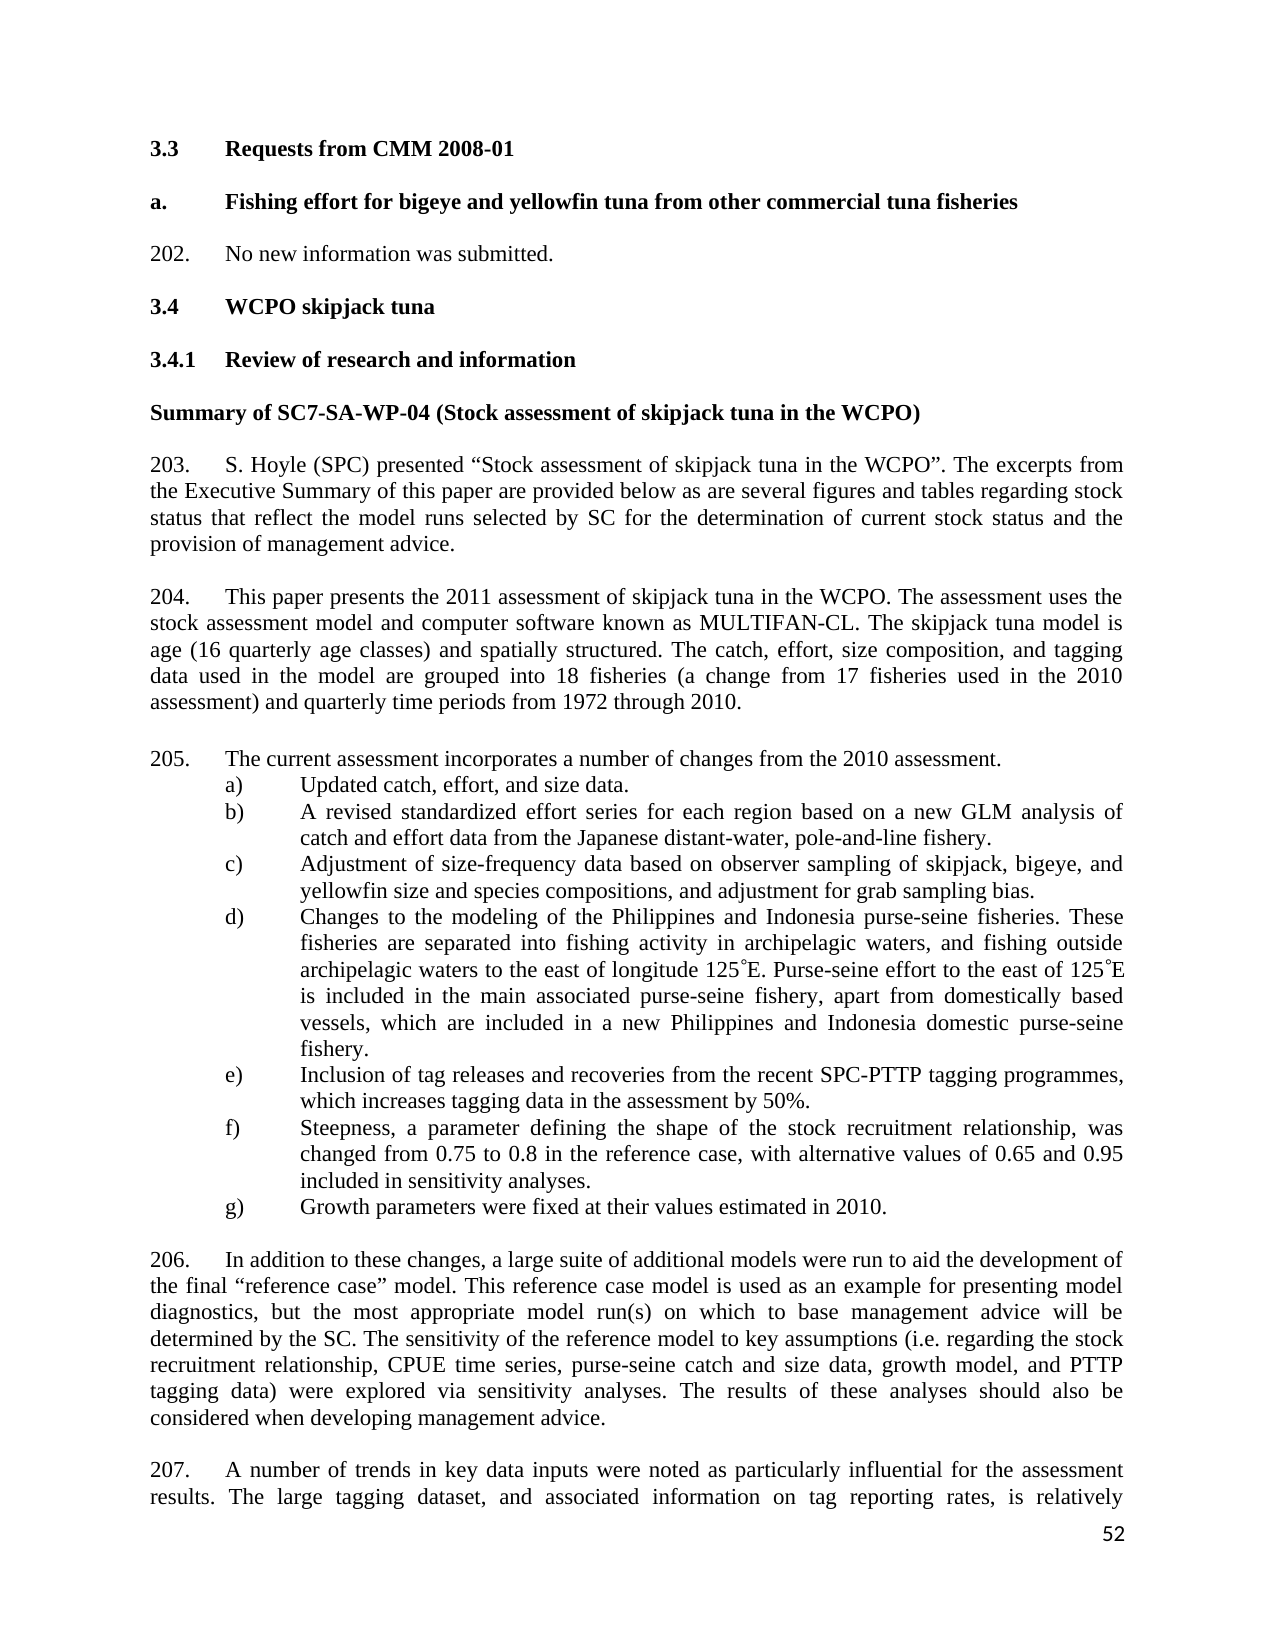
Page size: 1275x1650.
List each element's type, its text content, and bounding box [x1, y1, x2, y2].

text 3.4.1 Review of research and information [150, 346, 1125, 372]
list In addition to these changes, a large suite of additional models were run to aid the development of the final “reference case” model. This reference case model is used as an example for presenting model diagnostics, but the most appropriate model run(s) on which to base management advice will be determined by the SC. The sensitivity of the reference model to key assumptions (i.e. regarding the stock recruitment relationship, CPUE time series, purse-seine catch and size data, growth model, and PTTP tagging data) were explored via sensitivity analyses. The results of these analyses should also be considered when developing management advice. [150, 1246, 1125, 1430]
list This paper presents the 2011 assessment of skipjack tuna in the WCPO. The assessment uses the stock assessment model and computer software known as MULTIFAN-CL. The skipjack tuna model is age (16 quarterly age classes) and spatially structured. The catch, effort, size composition, and tagging data used in the model are grouped into 18 fisheries (a change from 17 fisheries used in the 2010 assessment) and quarterly time periods from 1972 through 2010. [150, 583, 1125, 715]
list No new information was submitted. [150, 240, 1125, 267]
list Updated catch, effort, and size data. [225, 771, 1125, 798]
list S. Hoyle (SPC) presented “Stock assessment of skipjack tuna in the WCPO”. The excerpts from the Executive Summary of this paper are provided below as are several figures and tables regarding stock status that reflect the model runs selected by SC for the determination of current stock status and the provision of management advice. [150, 451, 1125, 557]
text a. Fishing effort for bigeye and yellowfin tuna from other commercial tuna fisheries [150, 188, 1125, 214]
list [150, 1457, 1125, 1509]
text 3.4 WCPO skipjack tuna [150, 293, 1125, 319]
list A revised standardized effort series for each region based on a new GLM analysis of catch and effort data from the Japanese distant-water, pole-and-line fishery. [225, 798, 1125, 850]
list Adjustment of size-frequency data based on observer sampling of skipjack, bigeye, and yellowfin size and species compositions, and adjustment for grab sampling bias. [225, 850, 1125, 903]
list Changes to the modeling of the Philippines and Indonesia purse-seine fisheries. These fisheries are separated into fishing activity in archipelagic waters, and fishing outside archipelagic waters to the east of longitude 125E. Purse-seine effort to the east of 125E is included in the main associated purse-seine fishery, apart from domestically based vessels, which are included in a new Philippines and Indonesia domestic purse-seine fishery. [225, 903, 1125, 1061]
text Summary of SC7-SA-WP-04 (Stock assessment of skipjack tuna in the WCPO) [150, 398, 1125, 425]
list Growth parameters were fixed at their values estimated in 2010. [225, 1193, 1125, 1219]
list Inclusion of tag releases and recoveries from the recent SPC-PTTP tagging programmes, which increases tagging data in the assessment by 50%. [225, 1061, 1125, 1114]
list The current assessment incorporates a number of changes from the 2010 assessment. [150, 745, 1125, 771]
list Steepness, a parameter defining the shape of the stock recruitment relationship, was changed from 0.75 to 0.8 in the reference case, with alternative values of 0.65 and 0.95 included in sensitivity analyses. [225, 1114, 1125, 1193]
text 3.3 Requests from CMM 2008-01 [150, 135, 1125, 161]
